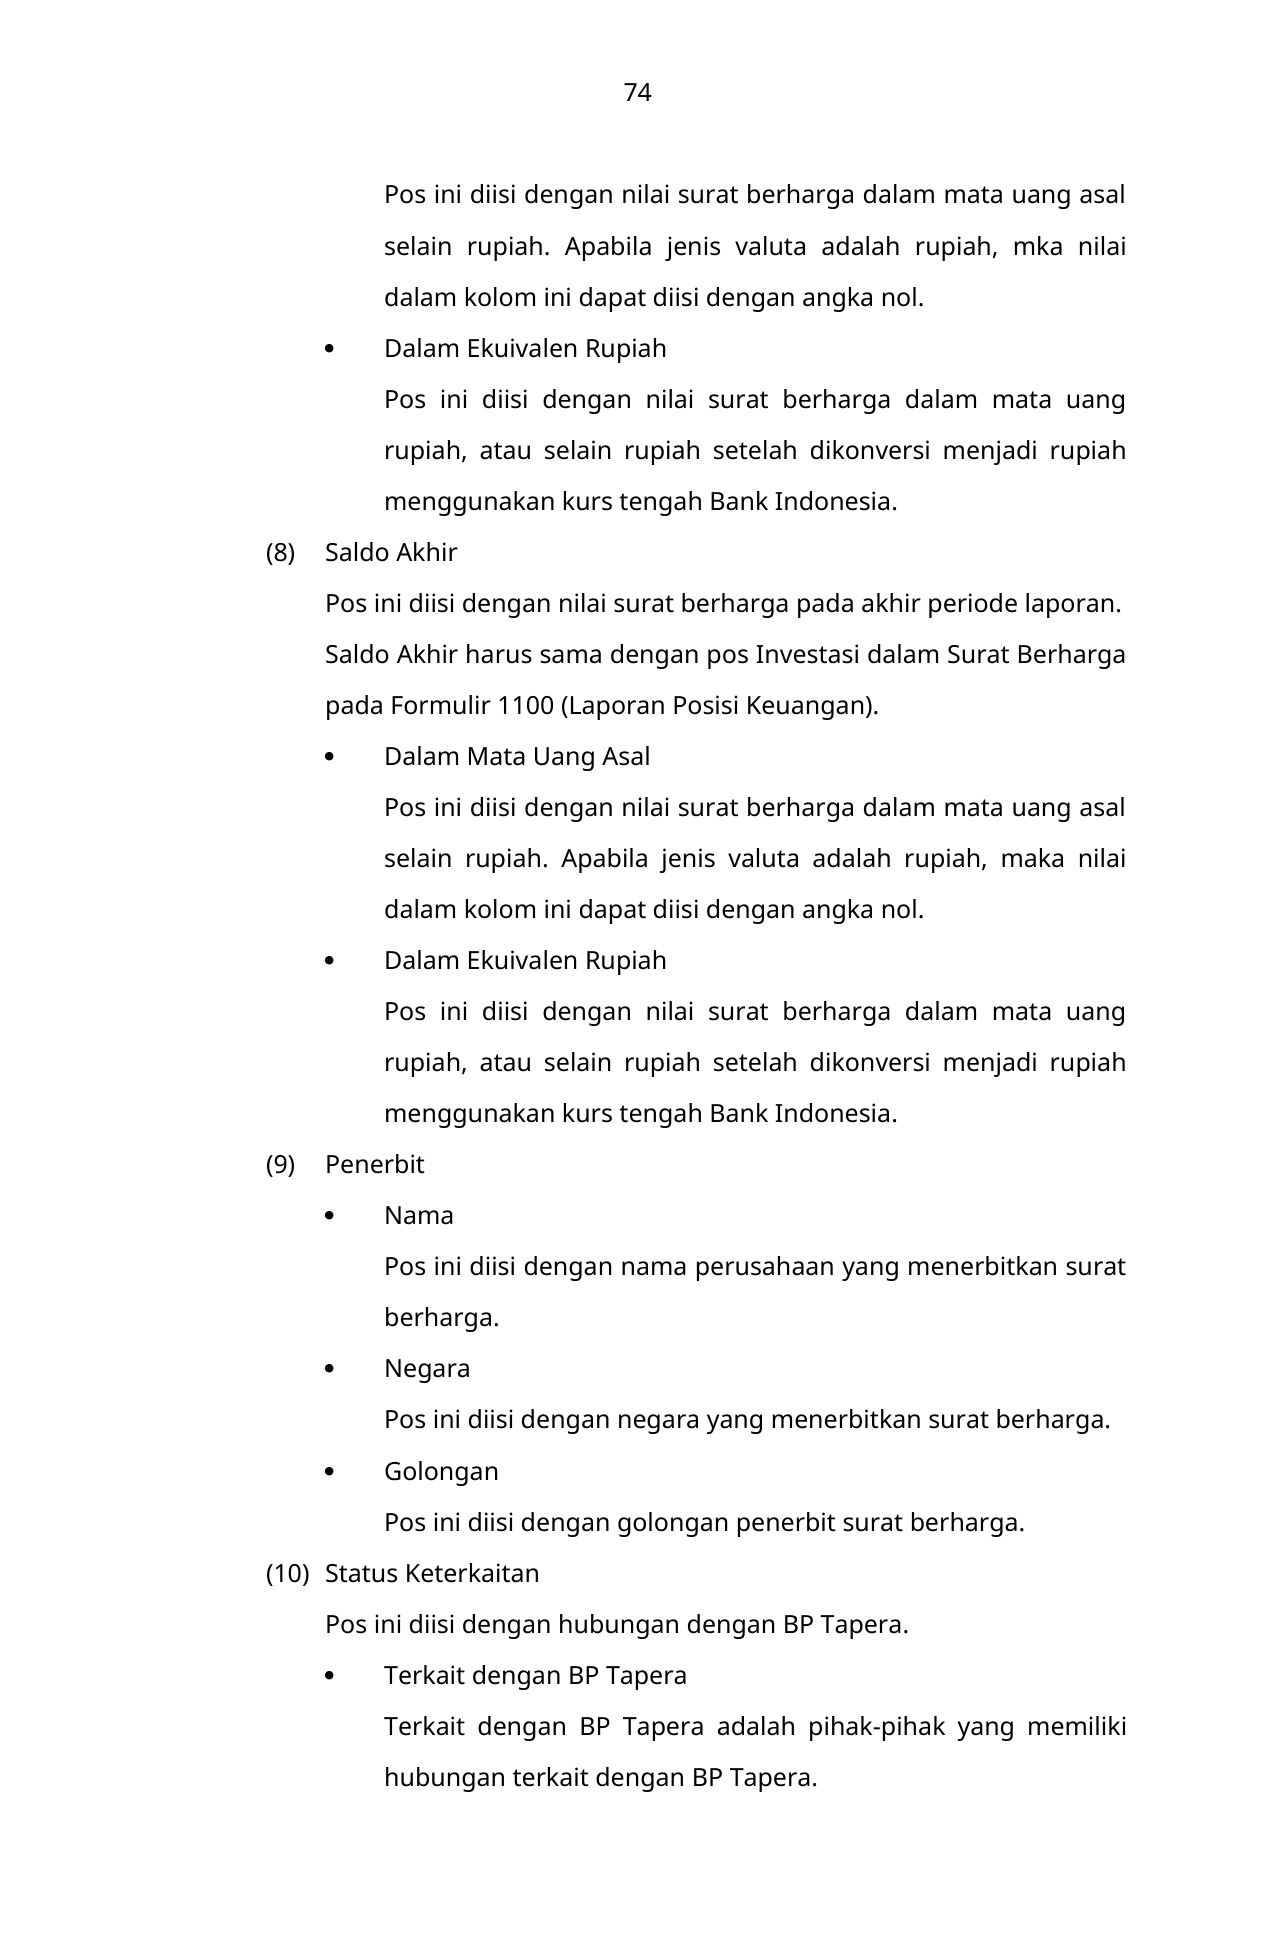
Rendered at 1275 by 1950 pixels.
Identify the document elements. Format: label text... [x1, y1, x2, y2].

list Dalam Ekuivalen Rupiah [325, 330, 1127, 364]
list Terkait dengan BP Tapera [325, 1657, 1127, 1691]
text Pos ini diisi dengan nilai surat berharga dalam mata uang asal selain rupiah. Apabila jenis valuta adalah rupiah, mka nilai dalam kolom ini dapat diisi dengan angka nol. [384, 177, 1127, 313]
list Pos ini diisi dengan hubungan dengan BP Tapera. [325, 1606, 1127, 1640]
text Pos ini diisi dengan nilai surat berharga dalam mata uang rupiah, atau selain rupiah setelah dikonversi menjadi rupiah menggunakan kurs tengah Bank Indonesia. [384, 994, 1127, 1130]
text Pos ini diisi dengan nama perusahaan yang menerbitkan surat berharga. [384, 1249, 1127, 1334]
text Terkait dengan BP Tapera adalah pihak-pihak yang memiliki hubungan terkait dengan BP Tapera. [384, 1708, 1127, 1793]
list Pos ini diisi dengan nilai surat berharga pada akhir periode laporan. [325, 586, 1127, 619]
text Pos ini diisi dengan negara yang menerbitkan surat berharga. [384, 1402, 1127, 1436]
list Nama [325, 1198, 1127, 1232]
list Negara [325, 1351, 1127, 1385]
list Status Keterkaitan [266, 1555, 1127, 1589]
list Penerbit [266, 1147, 1127, 1181]
list Saldo Akhir harus sama dengan pos Investasi dalam Surat Berharga pada Formulir 1100 (Laporan Posisi Keuangan). [325, 637, 1127, 722]
list Golongan [325, 1453, 1127, 1487]
list Saldo Akhir [266, 534, 1127, 568]
text Pos ini diisi dengan golongan penerbit surat berharga. [384, 1504, 1127, 1538]
list Dalam Ekuivalen Rupiah [325, 943, 1127, 977]
text Pos ini diisi dengan nilai surat berharga dalam mata uang asal selain rupiah. Apabila jenis valuta adalah rupiah, maka nilai dalam kolom ini dapat diisi dengan angka nol. [384, 790, 1127, 926]
list Dalam Mata Uang Asal [325, 739, 1127, 773]
text Pos ini diisi dengan nilai surat berharga dalam mata uang rupiah, atau selain rupiah setelah dikonversi menjadi rupiah menggunakan kurs tengah Bank Indonesia. [384, 381, 1127, 517]
